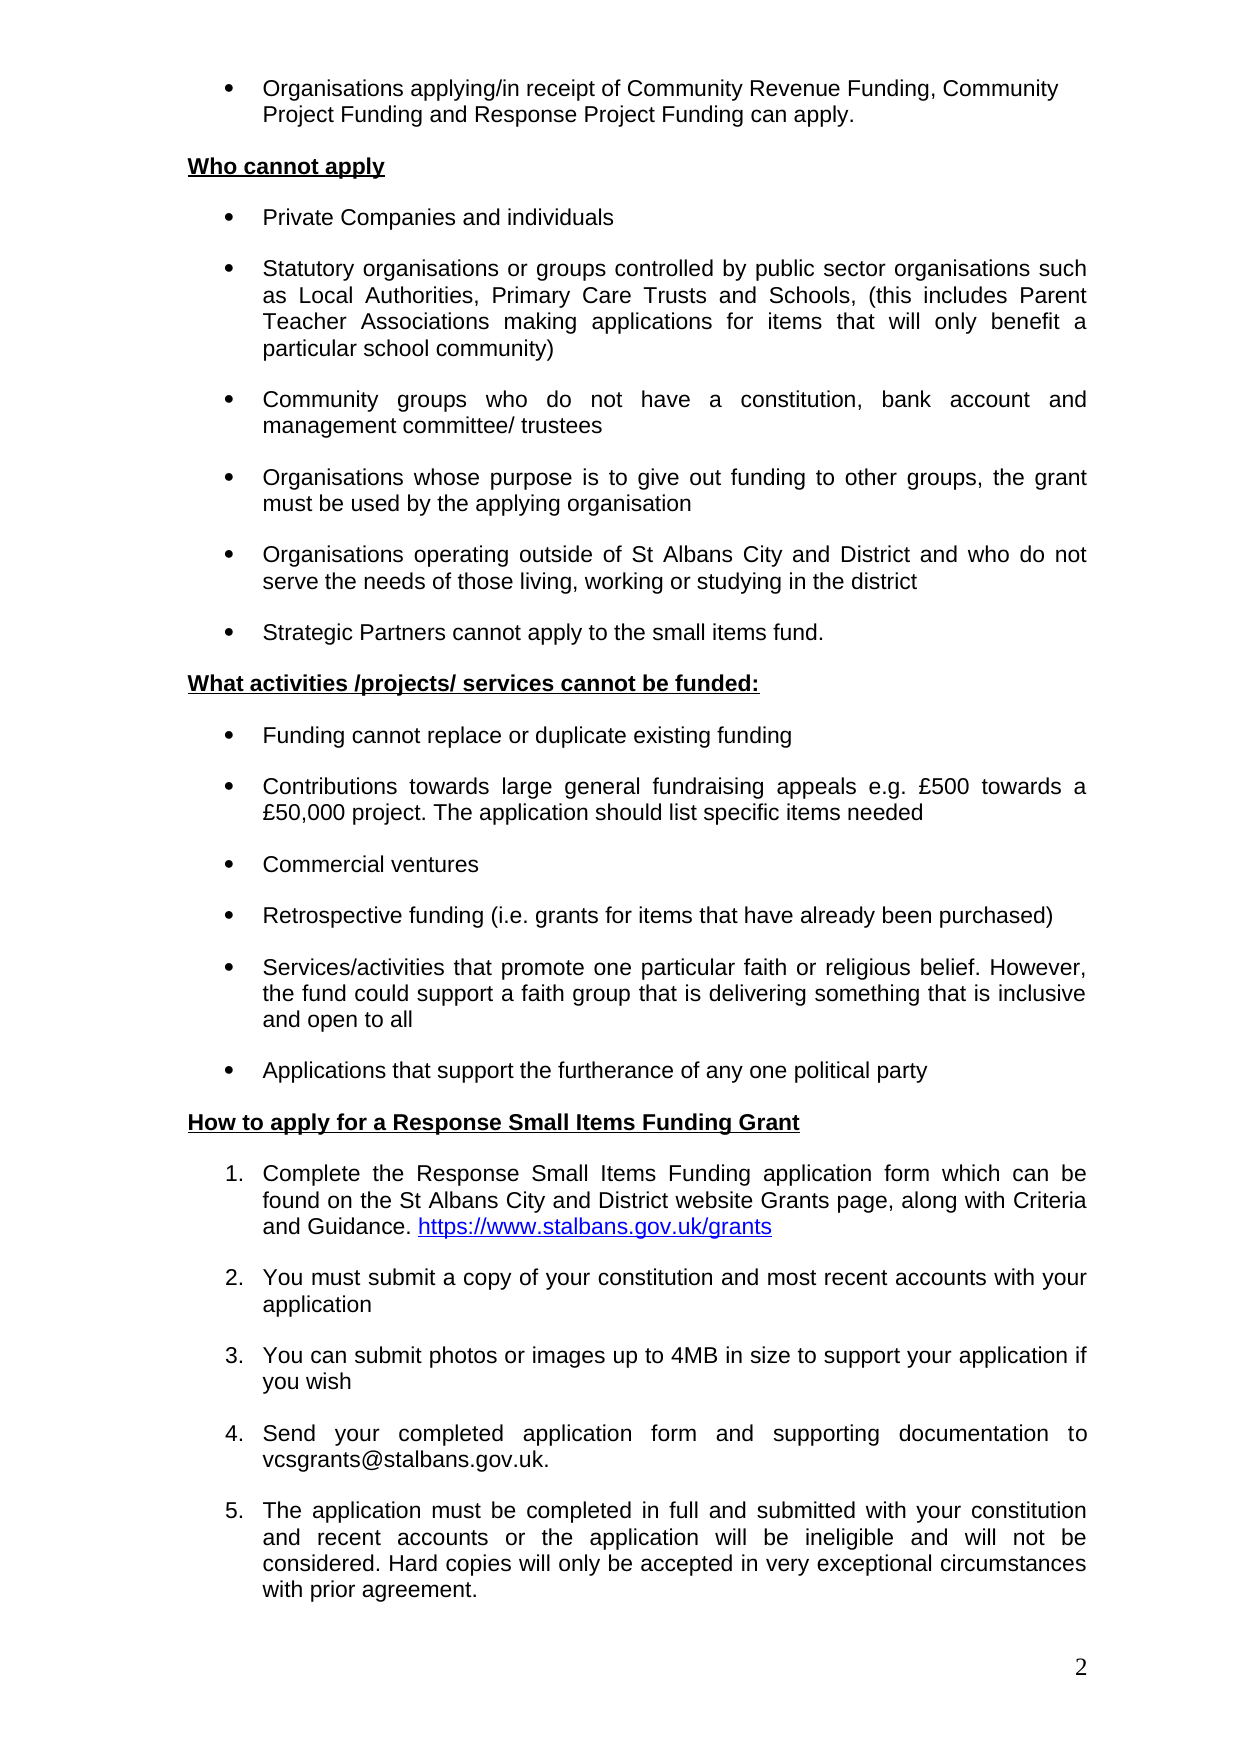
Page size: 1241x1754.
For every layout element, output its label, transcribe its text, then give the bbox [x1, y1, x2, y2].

list Funding cannot replace or duplicate existing funding [225, 722, 1087, 748]
list Applications that support the furtherance of any one political party [225, 1057, 1087, 1084]
list Organisations whose purpose is to give out funding to other groups, the grant must be used by the applying organisation [225, 463, 1087, 516]
list Organisations applying/in receipt of Community Revenue Funding, Community Project Funding and Response Project Funding can apply. [225, 75, 1087, 128]
text What activities /projects/ services cannot be funded: [187, 670, 1087, 697]
text How to apply for a Response Small Items Funding Grant [187, 1109, 1087, 1135]
list You can submit photos or images up to 4MB in size to support your application if you wish [225, 1342, 1087, 1395]
list The application must be completed in full and submitted with your constitution and recent accounts or the application will be ineligible and will not be considered. Hard copies will only be accepted in very exceptional circumstances with prior agreement. [225, 1497, 1087, 1603]
text Who cannot apply [187, 153, 1087, 179]
list Strategic Partners cannot apply to the small items fund. [225, 619, 1087, 645]
list Retrospective funding (i.e. grants for items that have already been purchased) [225, 902, 1087, 928]
list Statutory organisations or groups controlled by public sector organisations such as Local Authorities, Primary Care Trusts and Schools, (this includes Parent Teacher Associations making applications for items that will only benefit a particular school community) [225, 255, 1087, 361]
list Services/activities that promote one particular faith or religious belief. However, the fund could support a faith group that is delivering something that is inclusive and open to all [225, 953, 1087, 1032]
list Organisations operating outside of St Albans City and District and who do not serve the needs of those living, working or studying in the district [225, 541, 1087, 594]
list Contributions towards large general fundraising appeals e.g. £500 towards a £50,000 project. The application should list specific items needed [225, 773, 1087, 826]
list Commercial ventures [225, 851, 1087, 877]
list Community groups who do not have a constitution, bank account and management committee/ trustees [225, 386, 1087, 438]
list You must submit a copy of your constitution and most recent accounts with your application [225, 1264, 1087, 1317]
list Private Companies and individuals [225, 204, 1087, 230]
list Send your completed application form and supporting documentation to vcsgrants@stalbans.gov.uk. [225, 1420, 1087, 1472]
list Complete the Response Small Items Funding application form which can be found on the St Albans City and District website Grants page, along with Criteria and Guidance. https://www.stalbans.gov.uk/grants [225, 1160, 1087, 1239]
